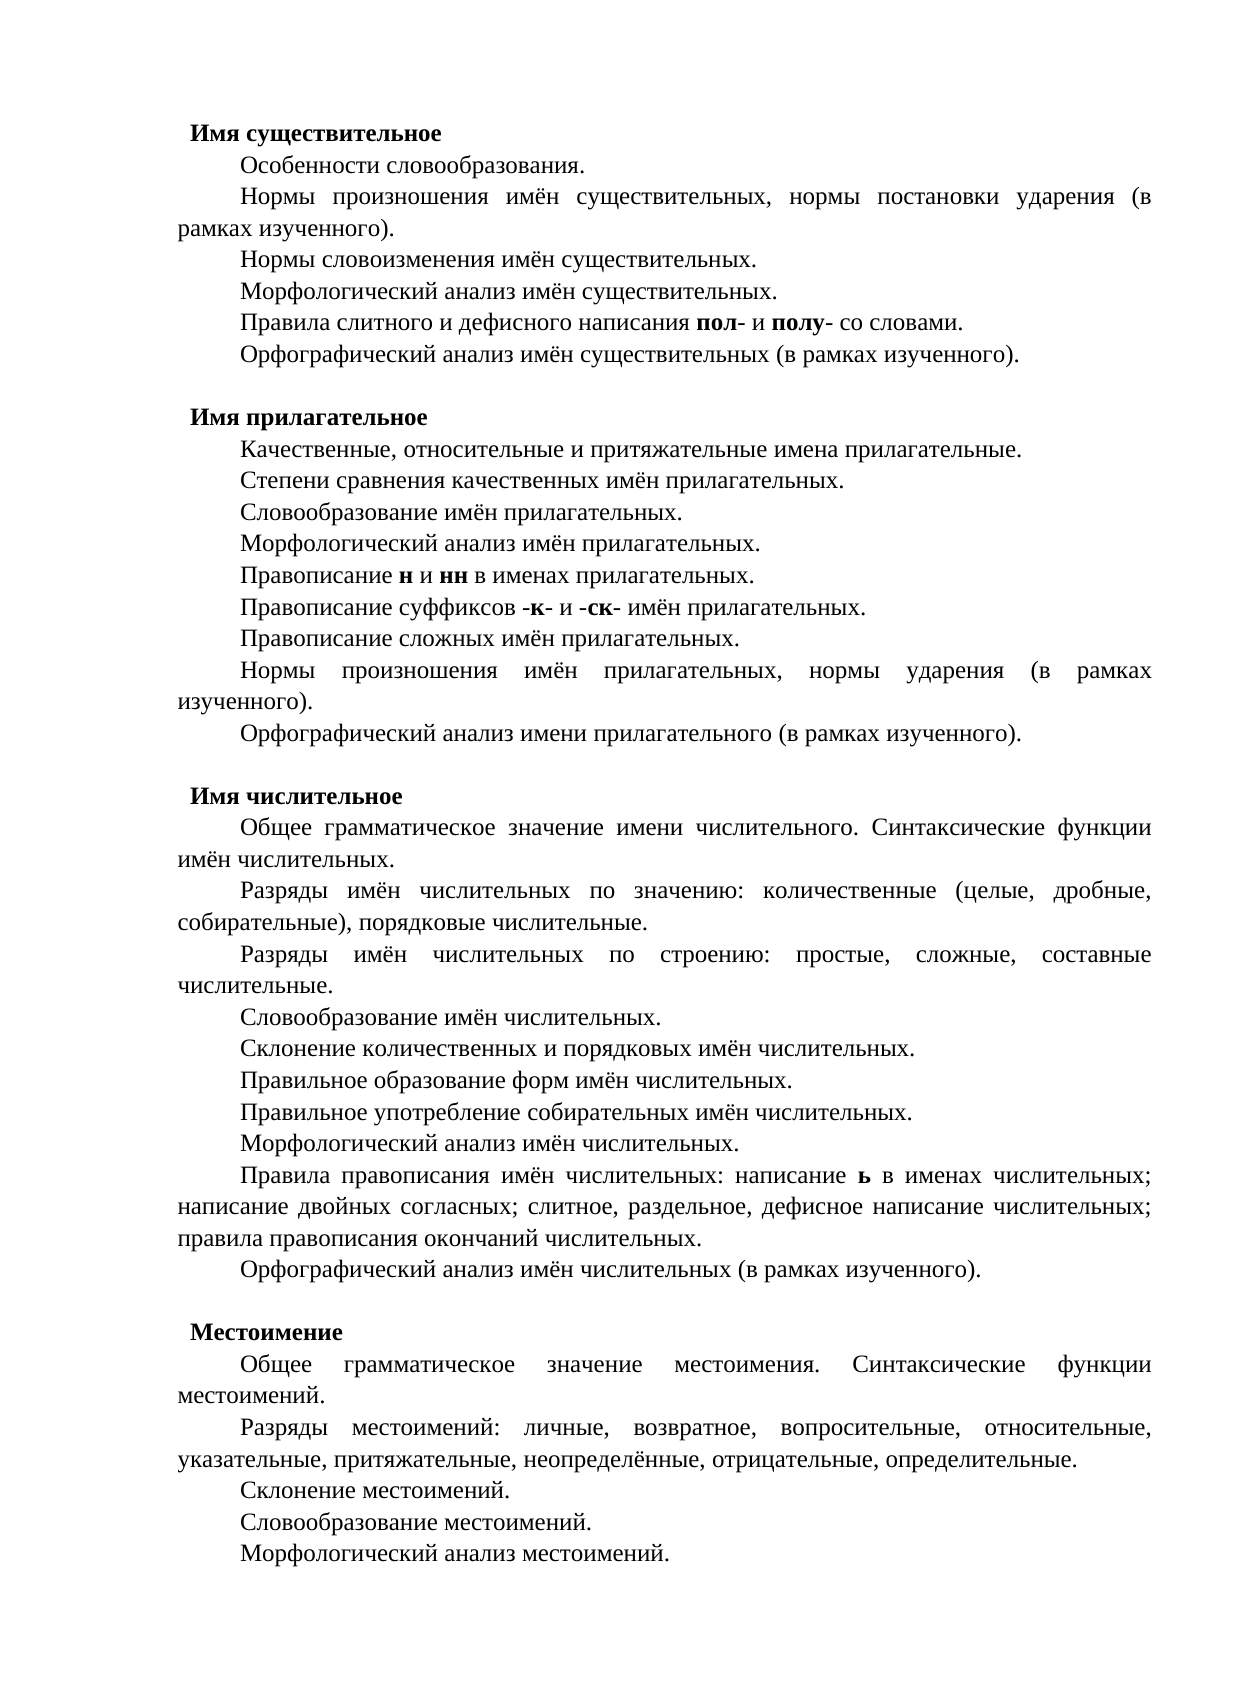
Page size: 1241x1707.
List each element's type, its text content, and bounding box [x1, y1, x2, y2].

text Склонение количественных и порядковых имён числительных. [177, 1033, 1152, 1062]
text Разряды имён числительных по строению: простые, сложные, составные числительные. [177, 939, 1152, 999]
text Правильное образование форм имён числительных. [177, 1065, 1152, 1094]
text Морфологический анализ имён существительных. [177, 276, 1152, 305]
text Правописание н и нн в именах прилагательных. [177, 560, 1152, 589]
text Разряды имён числительных по значению: количественные (целые, дробные, собирательные), порядковые числительные. [177, 876, 1152, 936]
text Нормы произношения имён прилагательных, нормы ударения (в рамках изученного). [177, 655, 1152, 715]
text Общее грамматическое значение имени числительного. Синтаксические функции имён числительных. [177, 812, 1152, 873]
text Словообразование имён числительных. [177, 1002, 1152, 1031]
text Правописание суффиксов -к- и -ск- имён прилагательных. [177, 592, 1152, 620]
text Правила слитного и дефисного написания пол- и полу- со словами. [177, 307, 1152, 336]
text Морфологический анализ имён числительных. [177, 1128, 1152, 1157]
text Разряды местоимений: личные, возвратное, вопросительные, относительные, указательные, притяжательные, неопределённые, отрицательные, определительные. [177, 1412, 1152, 1472]
text Словообразование местоимений. [177, 1507, 1152, 1536]
text Имя числительное [190, 781, 1152, 810]
text Орфографический анализ имени прилагательного (в рамках изученного). [177, 718, 1152, 747]
text Орфографический анализ имён числительных (в рамках изученного). [177, 1254, 1152, 1283]
text Общее грамматическое значение местоимения. Синтаксические функции местоимений. [177, 1349, 1152, 1409]
text Качественные, относительные и притяжательные имена прилагательные. [177, 434, 1152, 462]
text Нормы словоизменения имён существительных. [177, 244, 1152, 273]
text Правописание сложных имён прилагательных. [177, 623, 1152, 652]
text Нормы произношения имён существительных, нормы постановки ударения (в рамках изученного). [177, 181, 1152, 242]
text Степени сравнения качественных имён прилагательных. [177, 465, 1152, 494]
text Особенности словообразования. [177, 150, 1152, 178]
text Правильное употребление собирательных имён числительных. [177, 1097, 1152, 1125]
text Морфологический анализ имён прилагательных. [177, 528, 1152, 557]
text Орфографический анализ имён существительных (в рамках изученного). [177, 339, 1152, 368]
text Местоимение [190, 1317, 1152, 1346]
text Имя прилагательное [190, 402, 1152, 431]
text Словообразование имён прилагательных. [177, 497, 1152, 526]
text Морфологический анализ местоимений. [177, 1538, 1152, 1567]
text Имя существительное [190, 118, 1152, 147]
text Правила правописания имён числительных: написание ь в именах числительных; написание двойных согласных; слитное, раздельное, дефисное написание числительных; правила правописания окончаний числительных. [177, 1160, 1152, 1252]
text Склонение местоимений. [177, 1475, 1152, 1504]
